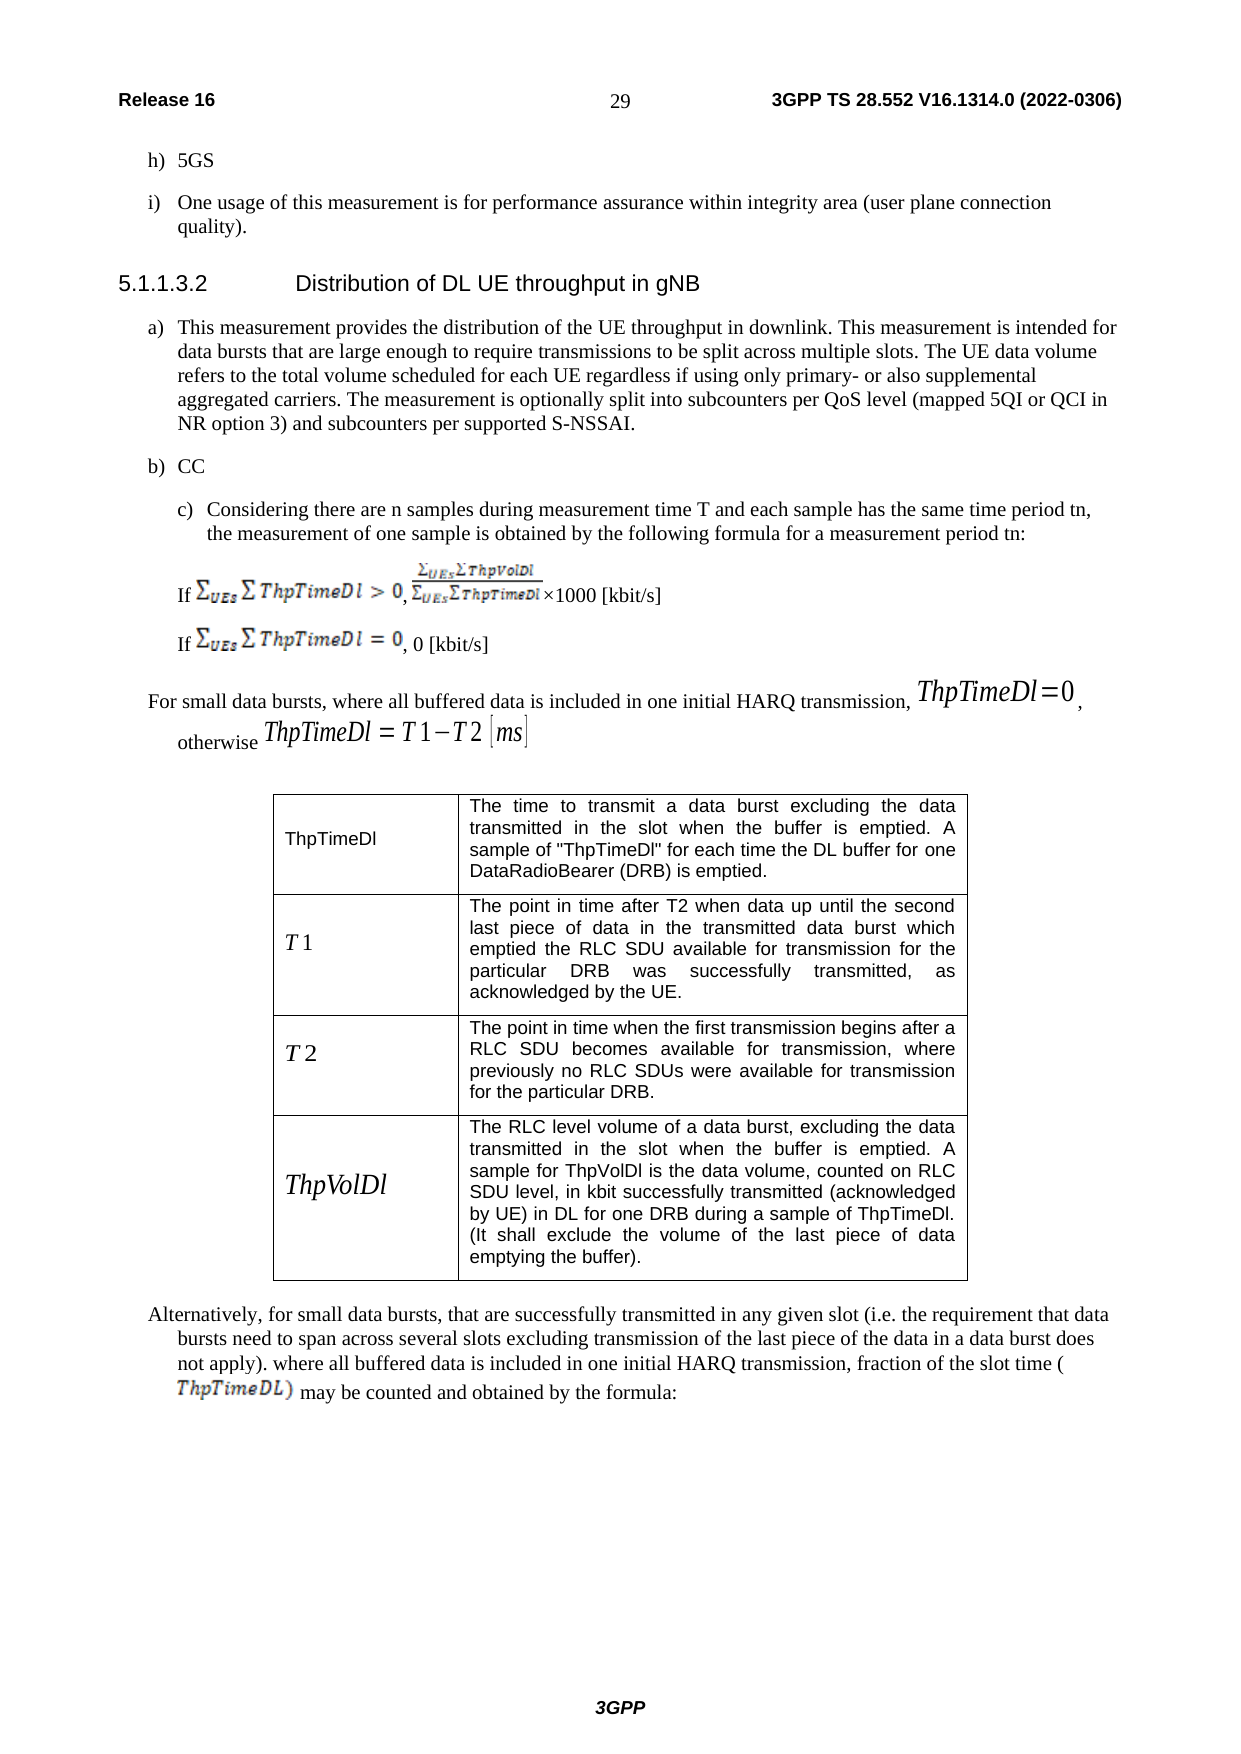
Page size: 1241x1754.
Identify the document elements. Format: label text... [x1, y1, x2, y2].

text If , 0 [kbit/s] [177, 626, 1122, 656]
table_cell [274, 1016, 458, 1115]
text For small data bursts, where all buffered data is included in one initial HARQ transmission, , otherwise [148, 674, 1122, 754]
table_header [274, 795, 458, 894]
text a) This measurement provides the distribution of the UE throughput in downlink. This measurement is intended for data bursts that are large enough to require transmissions to be split across multiple slots. The UE data volume refers to the total volume scheduled for each UE regardless if using only primary- or also supplemental aggregated carriers. The measurement is optionally split into subcounters per QoS level (mapped 5QI or QCI in NR option 3) and subcounters per supported S-NSSAI. [148, 315, 1122, 435]
picture [196, 577, 403, 603]
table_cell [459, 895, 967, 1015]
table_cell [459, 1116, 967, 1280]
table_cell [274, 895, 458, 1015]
text Alternatively, for small data bursts, that are successfully transmitted in any given slot (i.e. the requirement that data bursts need to span across several slots excluding transmission of the last piece of the data in a data burst does not apply). where all buffered data is included in one initial HARQ transmission, fraction of the slot time ( may be counted and obtained by the formula: [148, 1302, 1122, 1404]
text h) 5GS [148, 147, 1122, 172]
picture [196, 625, 403, 651]
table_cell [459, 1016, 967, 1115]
picture [177, 1374, 295, 1400]
picture [412, 563, 543, 603]
subtitle 5.1.1.3.2 Distribution of DL UE throughput in gNB [118, 270, 1122, 296]
text b) CC [148, 454, 1122, 478]
text c) Considering there are n samples during measurement time T and each sample has the same time period tn, the measurement of one sample is obtained by the following formula for a measurement period tn: [177, 497, 1122, 545]
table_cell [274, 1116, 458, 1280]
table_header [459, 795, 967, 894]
text i) One usage of this measurement is for performance assurance within integrity area (user plane connection quality). [148, 190, 1122, 238]
